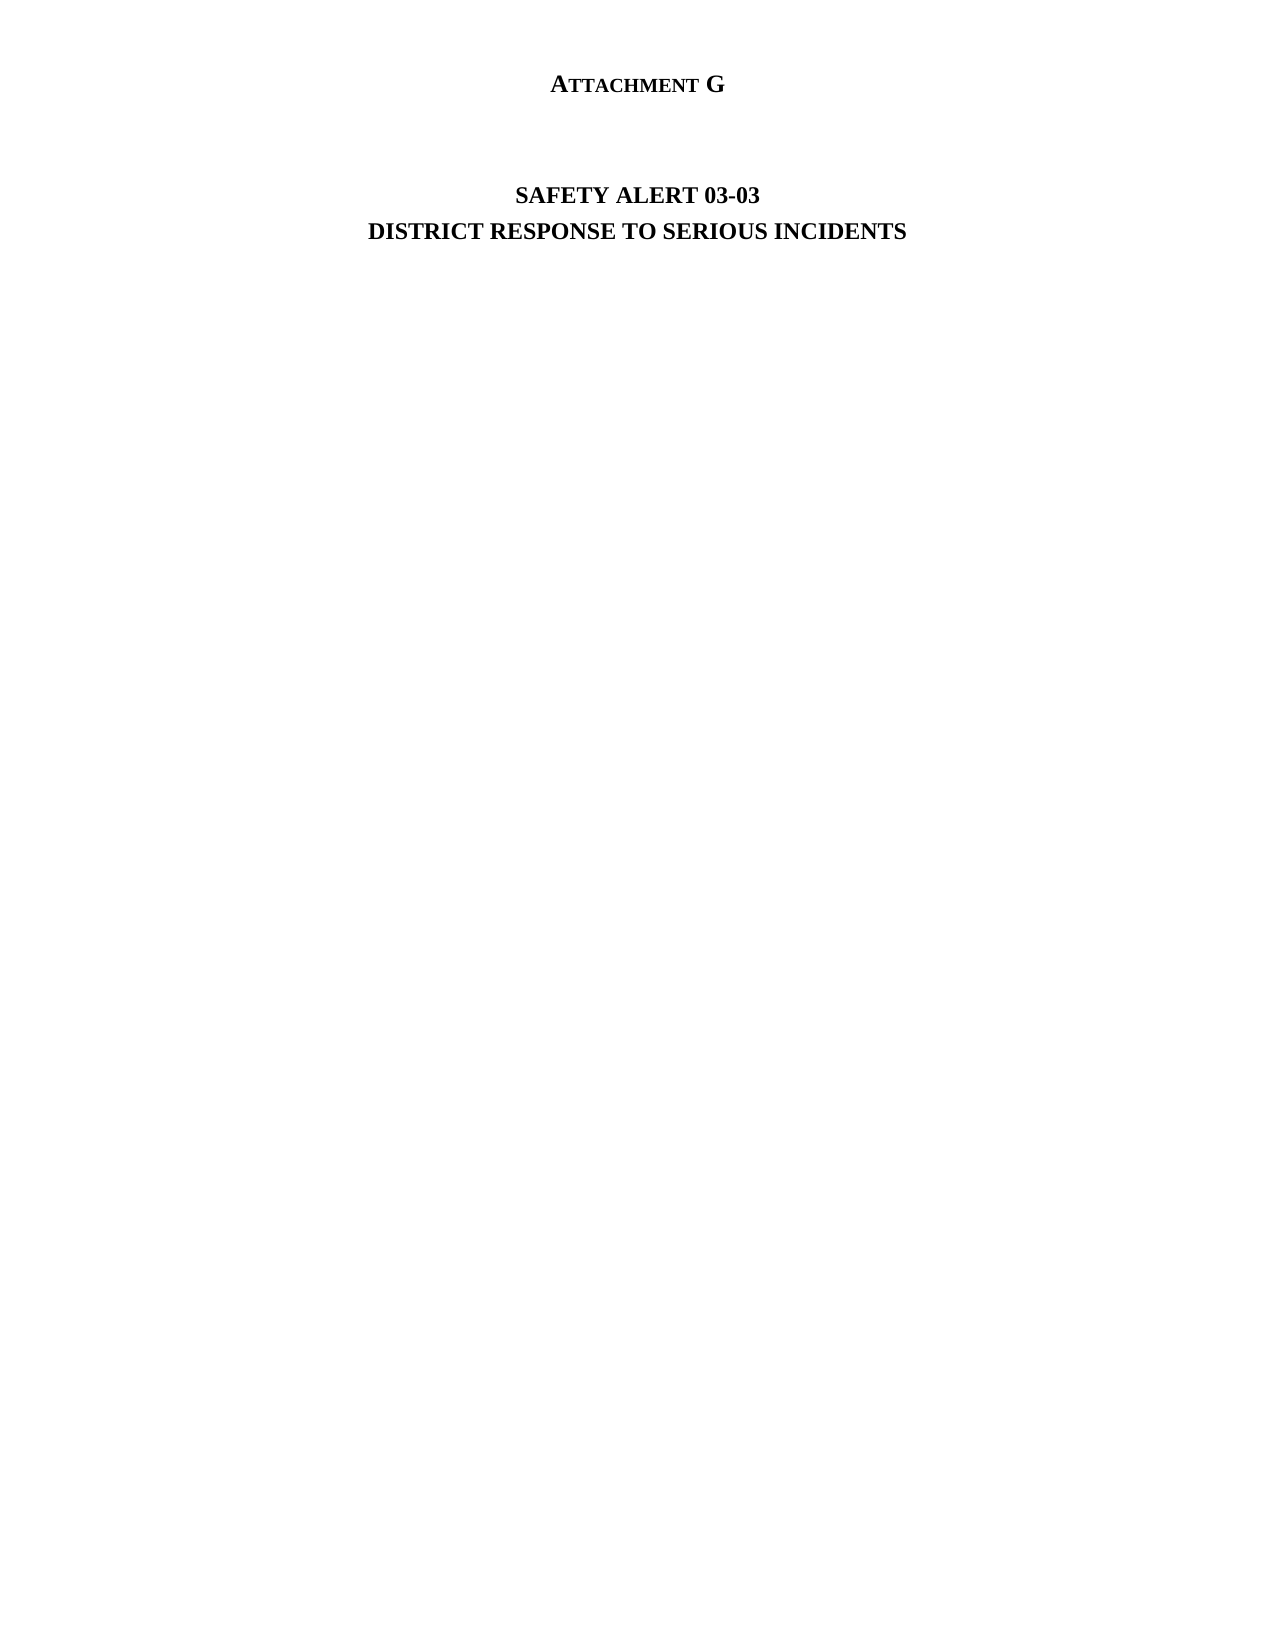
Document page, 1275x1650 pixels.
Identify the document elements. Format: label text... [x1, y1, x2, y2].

text District Response to Serious Incidents [150, 217, 1125, 244]
text Safety Alert 03-03 [150, 181, 1125, 208]
text Attachment G [150, 69, 1125, 98]
